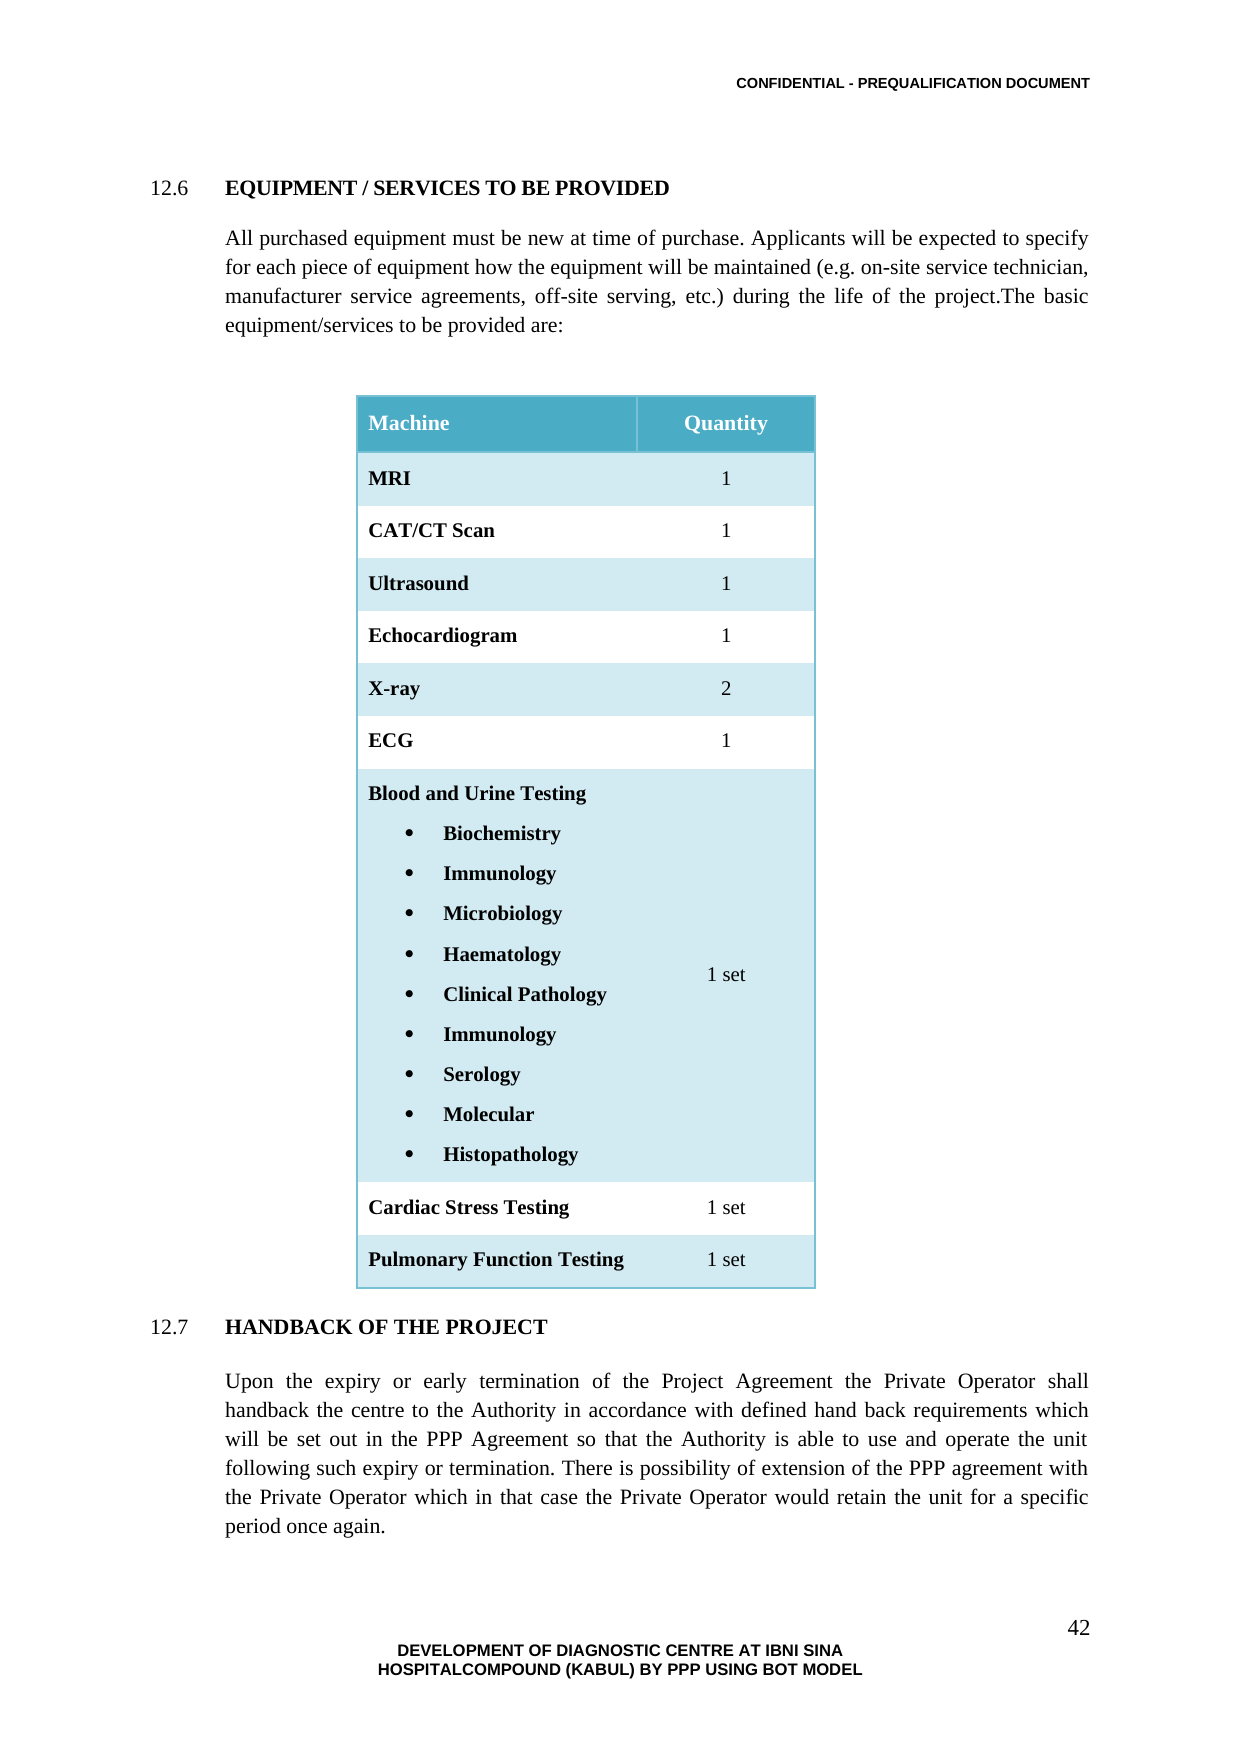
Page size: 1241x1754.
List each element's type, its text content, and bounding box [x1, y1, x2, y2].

table_cell Echocardiogram [358, 611, 637, 663]
table_cell 1 [637, 558, 814, 611]
subtitle EQUIPMENT / SERVICES TO BE PROVIDED [150, 175, 1090, 200]
table_cell ECG [358, 716, 637, 768]
table_cell X-ray [358, 663, 637, 716]
table_cell 1 set [637, 1182, 814, 1235]
table_cell Pulmonary Function Testing [358, 1235, 637, 1287]
table_cell 1 [637, 611, 814, 663]
table_cell 1 set [637, 769, 814, 1182]
text All purchased equipment must be new at time of purchase. Applicants will be expected to specify for each piece of equipment how the equipment will be maintained (e.g. on-site service technician, manufacturer service agreements, off-site serving, etc.) during the life of the project.The basic equipment/services to be provided are: [225, 225, 1090, 337]
table_cell MRI [358, 453, 637, 506]
table_cell Ultrasound [358, 558, 637, 611]
table_header Quantity [638, 397, 814, 451]
table_cell Blood and Urine Testing Biochemistry Immunology Microbiology Haematology Clinical Pathology Immunology Serology Molecular Histopathology [358, 769, 637, 1182]
table_cell Cardiac Stress Testing [358, 1182, 637, 1235]
table_cell 1 [637, 453, 814, 506]
table_cell 1 set [637, 1235, 814, 1287]
text Upon the expiry or early termination of the Project Agreement the Private Operator shall handback the centre to the Authority in accordance with defined hand back requirements which will be set out in the PPP Agreement so that the Authority is able to use and operate the unit following such expiry or termination. There is possibility of extension of the PPP agreement with the Private Operator which in that case the Private Operator would retain the unit for a specific period once again. [225, 1368, 1090, 1538]
subtitle HANDBACK OF THE PROJECT [150, 1314, 1090, 1339]
table_cell 1 [637, 716, 814, 768]
table_cell CAT/CT Scan [358, 506, 637, 558]
table_header Machine [358, 397, 636, 451]
table_cell 1 [637, 506, 814, 558]
table_cell 2 [637, 663, 814, 716]
